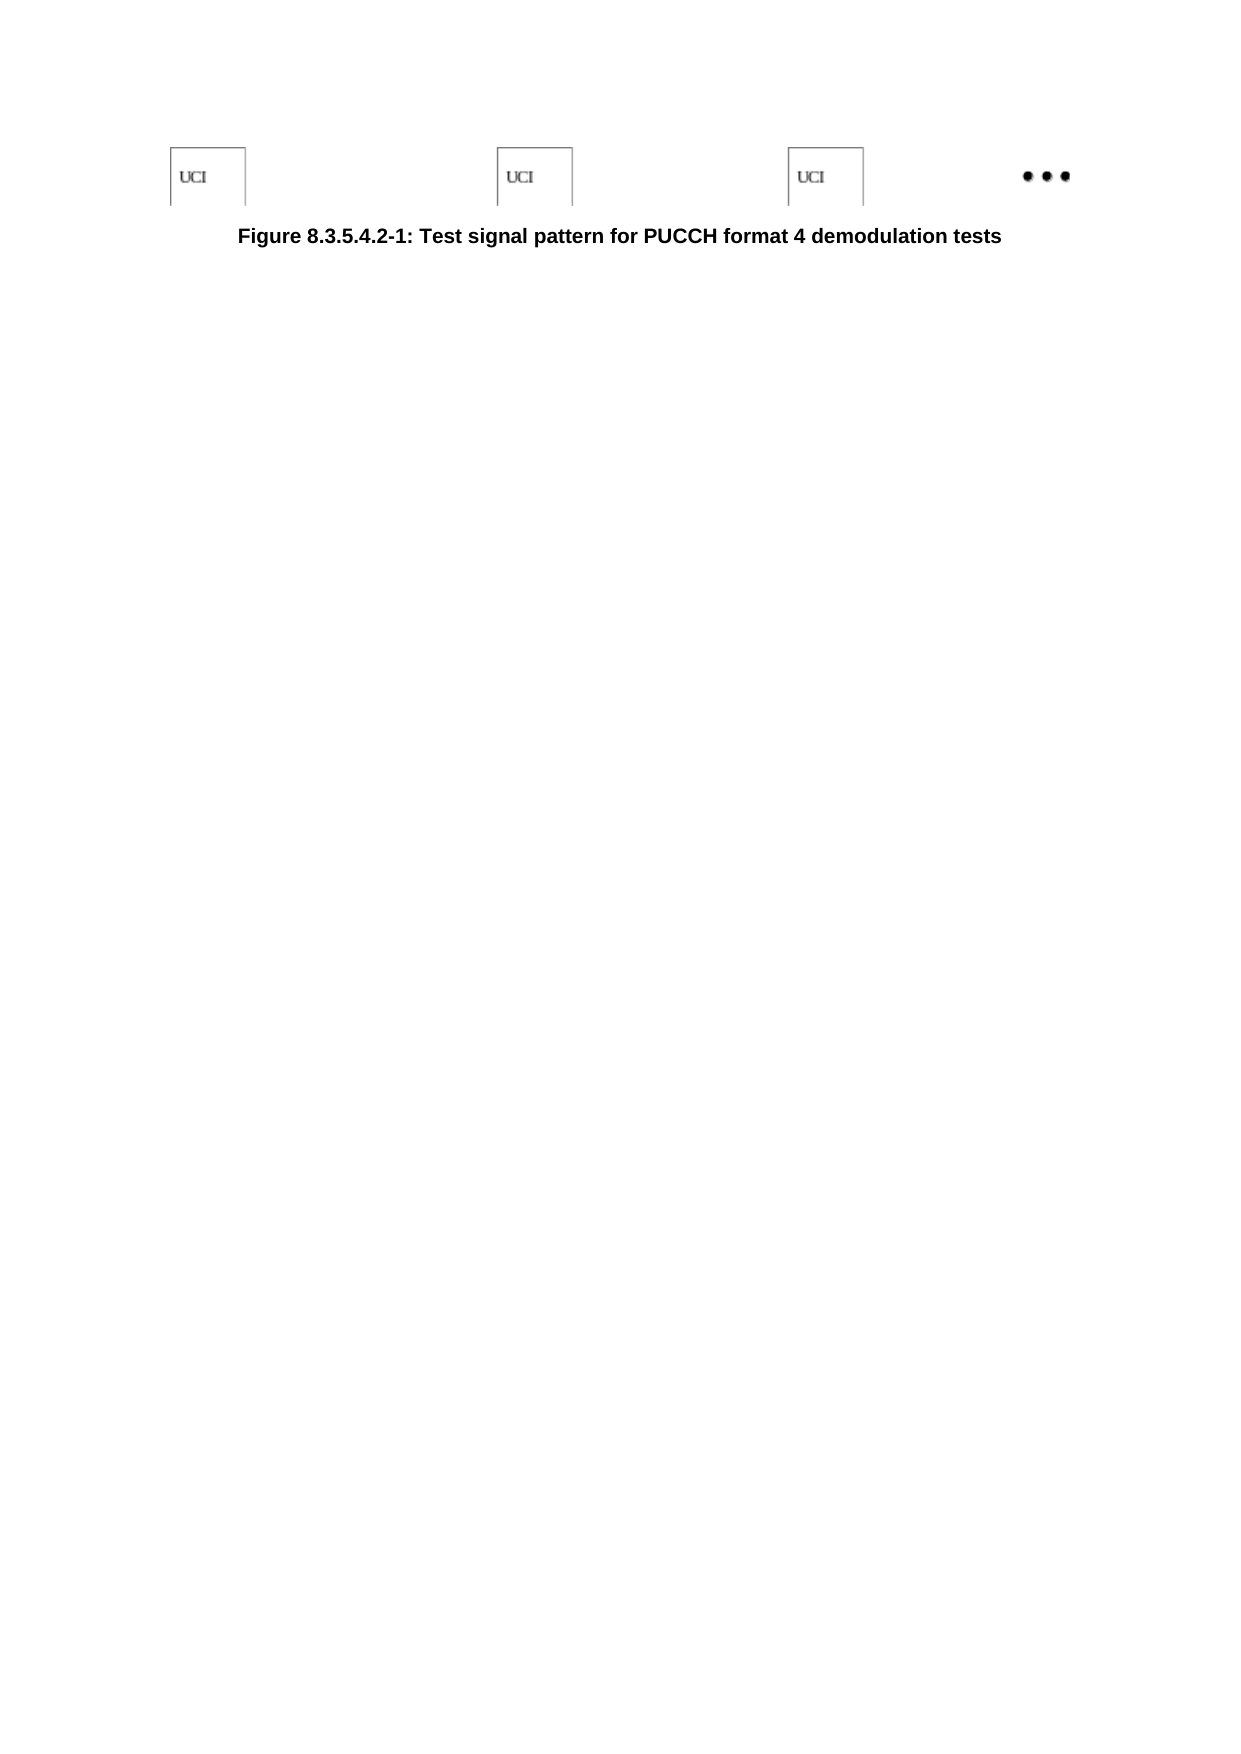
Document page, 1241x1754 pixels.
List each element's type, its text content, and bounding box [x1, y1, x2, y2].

text Figure 8.3.5.4.2-1: Test signal pattern for PUCCH format 4 demodulation tests [118, 224, 1122, 248]
